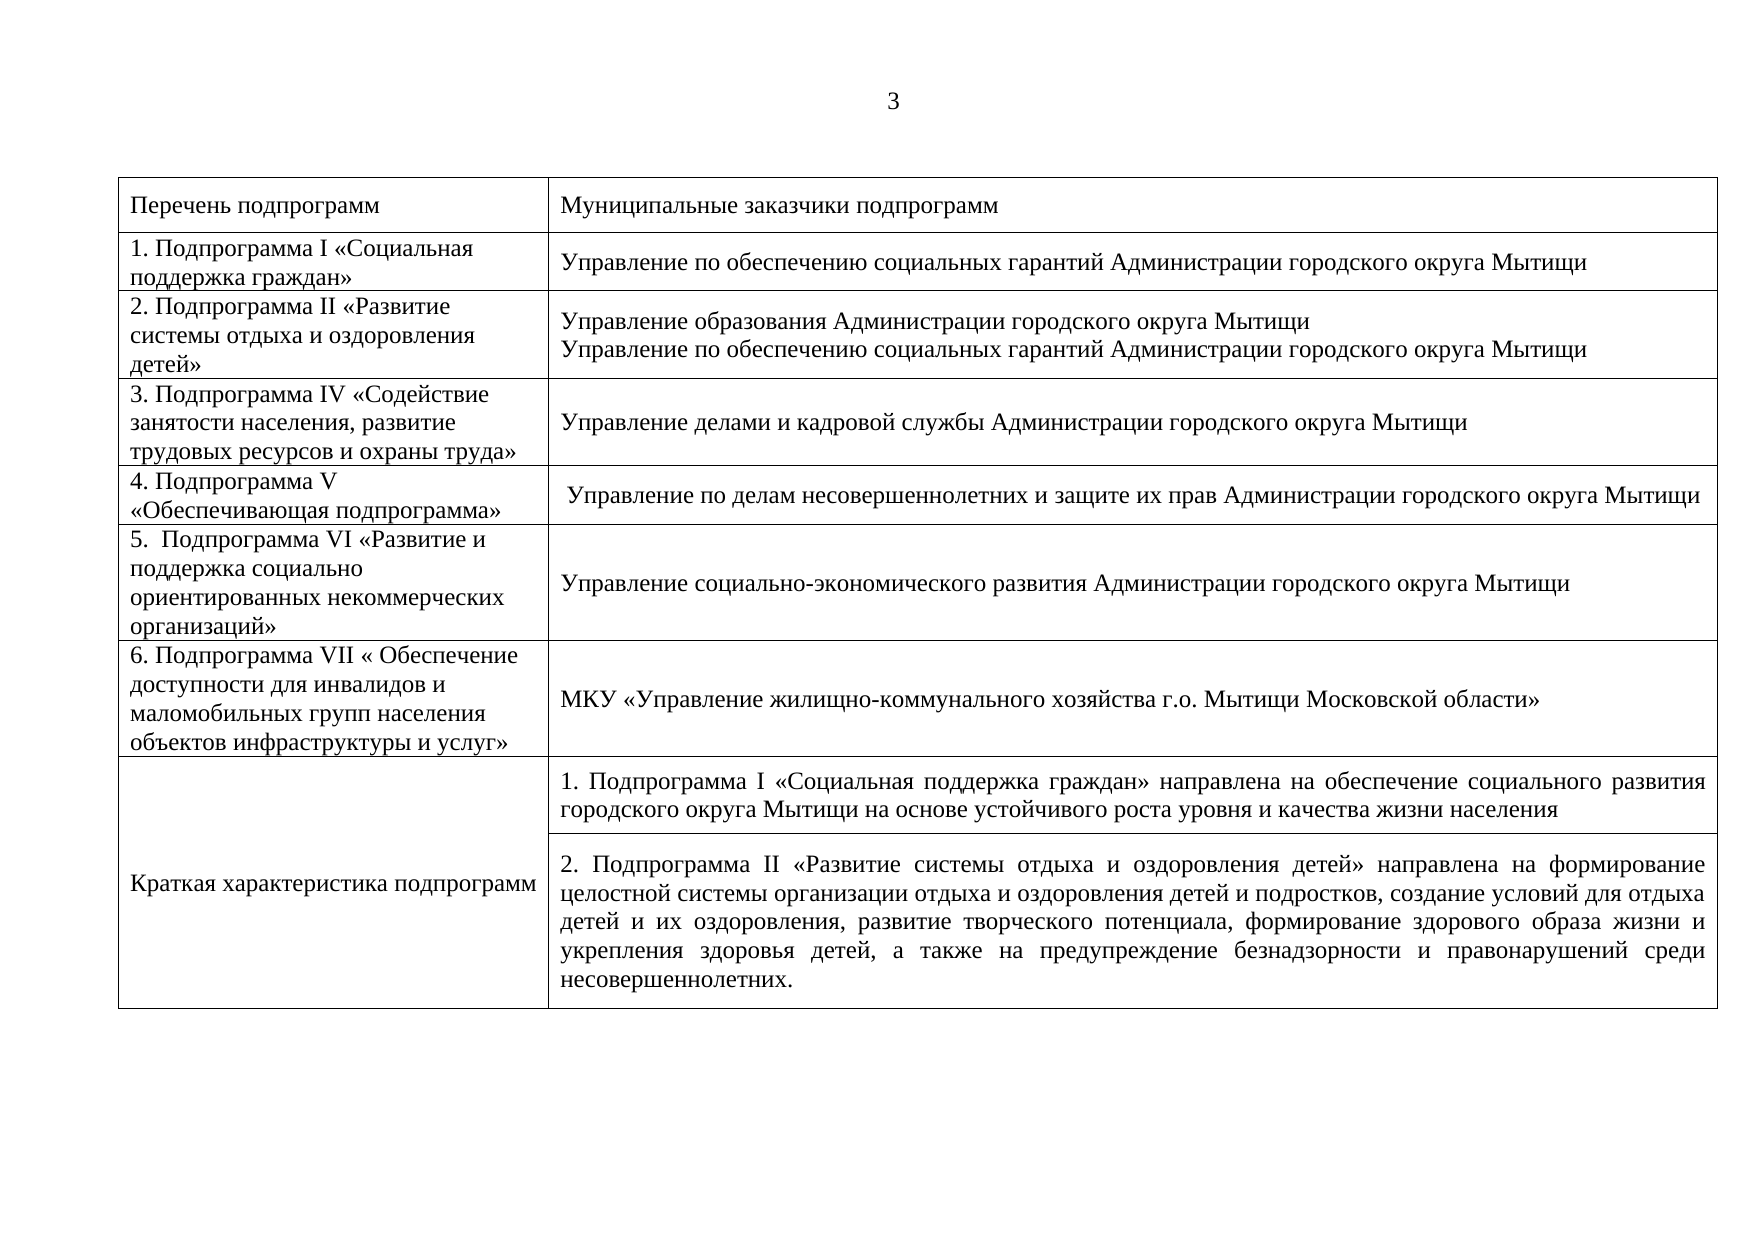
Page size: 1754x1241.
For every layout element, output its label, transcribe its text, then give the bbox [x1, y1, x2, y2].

table_cell Муниципальные заказчики подпрограмм [549, 178, 1717, 232]
table_cell Управление по делам несовершеннолетних и защите их прав Администрации городского округа Мытищи [549, 466, 1717, 523]
table_cell 3. Подпрограмма IV «Содействие занятости населения, развитие трудовых ресурсов и охраны труда» [119, 379, 548, 465]
table_cell Управление социально-экономического развития Администрации городского округа Мытищи [549, 525, 1717, 639]
table_cell МКУ «Управление жилищно-коммунального хозяйства г.о. Мытищи Московской области» [549, 641, 1717, 756]
table_cell 4. Подпрограмма V «Обеспечивающая подпрограмма» [119, 466, 548, 523]
table_cell Управление по обеспечению социальных гарантий Администрации городского округа Мытищи [549, 233, 1717, 290]
table_cell 1. Подпрограмма I «Социальная поддержка граждан» [119, 233, 548, 290]
table_cell Краткая характеристика подпрограмм [119, 757, 548, 1008]
table_cell Управление делами и кадровой службы Администрации городского округа Мытищи [549, 379, 1717, 465]
table_cell 2. Подпрограмма II «Развитие системы отдыха и оздоровления детей» [119, 291, 548, 378]
table_cell 2. Подпрограмма II «Развитие системы отдыха и оздоровления детей» направлена на формирование целостной системы организации отдыха и оздоровления детей и подростков, создание условий для отдыха детей и их оздоровления, развитие творческого потенциала, формирование здорового образа жизни и укрепления здоровья детей, а также на предупреждение безнадзорности и правонарушений среди несовершеннолетних. [549, 834, 1717, 1008]
table_cell Перечень подпрограмм [119, 178, 548, 232]
table_cell 5. Подпрограмма VI «Развитие и поддержка социально ориентированных некоммерческих организаций» [119, 525, 548, 639]
table_cell Управление образования Администрации городского округа Мытищи Управление по обеспечению социальных гарантий Администрации городского округа Мытищи [549, 291, 1717, 378]
table_cell 6. Подпрограмма VII « Обеспечение доступности для инвалидов и маломобильных групп населения объектов инфраструктуры и услуг» [119, 641, 548, 756]
table_cell 1. Подпрограмма I «Социальная поддержка граждан» направлена на обеспечение социального развития городского округа Мытищи на основе устойчивого роста уровня и качества жизни населения [549, 757, 1717, 833]
